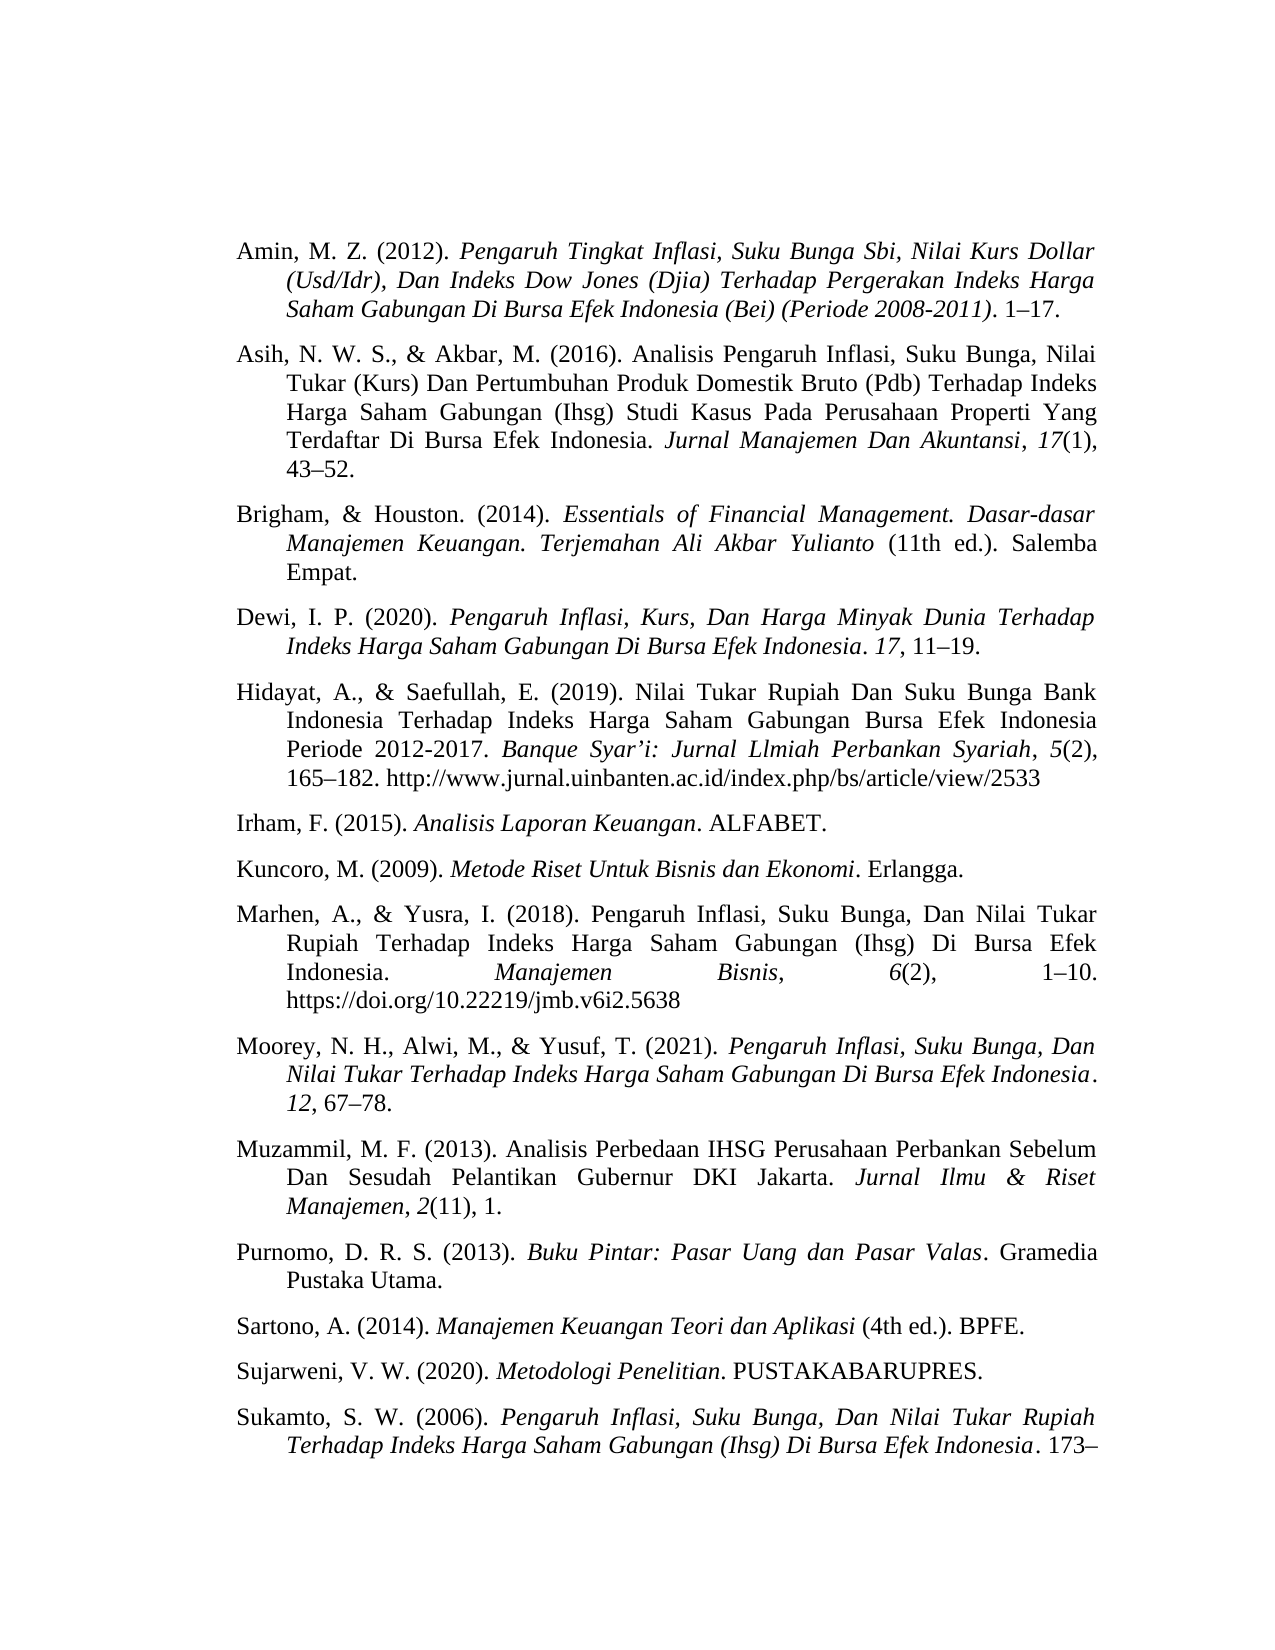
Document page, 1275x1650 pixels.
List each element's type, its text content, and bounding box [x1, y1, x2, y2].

text Muzammil, M. F. (2013). Analisis Perbedaan IHSG Perusahaan Perbankan Sebelum Dan Sesudah Pelantikan Gubernur DKI Jakarta. Jurnal Ilmu & Riset Manajemen, 2(11), 1. [236, 1134, 1098, 1220]
text Purnomo, D. R. S. (2013). Buku Pintar: Pasar Uang dan Pasar Valas. Gramedia Pustaka Utama. [236, 1237, 1098, 1294]
text Brigham, & Houston. (2014). Essentials of Financial Management. Dasar-dasar Manajemen Keuangan. Terjemahan Ali Akbar Yulianto (11th ed.). Salemba Empat. [236, 499, 1098, 586]
text Kuncoro, M. (2009). Metode Riset Untuk Bisnis dan Ekonomi. Erlangga. [236, 854, 1098, 882]
text Dewi, I. P. (2020). Pengaruh Inflasi, Kurs, Dan Harga Minyak Dunia Terhadap Indeks Harga Saham Gabungan Di Bursa Efek Indonesia. 17, 11–19. [236, 602, 1098, 660]
text Irham, F. (2015). Analisis Laporan Keuangan. ALFABET. [236, 808, 1098, 837]
text Sartono, A. (2014). Manajemen Keuangan Teori dan Aplikasi (4th ed.). BPFE. [236, 1311, 1098, 1339]
text Amin, M. Z. (2012). Pengaruh Tingkat Inflasi, Suku Bunga Sbi, Nilai Kurs Dollar (Usd/Idr), Dan Indeks Dow Jones (Djia) Terhadap Pergerakan Indeks Harga Saham Gabungan Di Bursa Efek Indonesia (Bei) (Periode 2008-2011). 1–17. [236, 236, 1098, 322]
text Marhen, A., & Yusra, I. (2018). Pengaruh Inflasi, Suku Bunga, Dan Nilai Tukar Rupiah Terhadap Indeks Harga Saham Gabungan (Ihsg) Di Bursa Efek Indonesia. Manajemen Bisnis, 6(2), 1–10. https://doi.org/10.22219/jmb.v6i2.5638 [236, 899, 1098, 1014]
text Moorey, N. H., Alwi, M., & Yusuf, T. (2021). Pengaruh Inflasi, Suku Bunga, Dan Nilai Tukar Terhadap Indeks Harga Saham Gabungan Di Bursa Efek Indonesia. 12, 67–78. [236, 1031, 1098, 1117]
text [236, 1402, 1098, 1459]
text Hidayat, A., & Saefullah, E. (2019). Nilai Tukar Rupiah Dan Suku Bunga Bank Indonesia Terhadap Indeks Harga Saham Gabungan Bursa Efek Indonesia Periode 2012-2017. Banque Syar’i: Jurnal Llmiah Perbankan Syariah, 5(2), 165–182. http://www.jurnal.uinbanten.ac.id/index.php/bs/article/view/2533 [236, 677, 1098, 792]
text Sujarweni, V. W. (2020). Metodologi Penelitian. PUSTAKABARUPRES. [236, 1356, 1098, 1385]
text Asih, N. W. S., & Akbar, M. (2016). Analisis Pengaruh Inflasi, Suku Bunga, Nilai Tukar (Kurs) Dan Pertumbuhan Produk Domestik Bruto (Pdb) Terhadap Indeks Harga Saham Gabungan (Ihsg) Studi Kasus Pada Perusahaan Properti Yang Terdaftar Di Bursa Efek Indonesia. Jurnal Manajemen Dan Akuntansi, 17(1), 43–52. [236, 339, 1098, 483]
